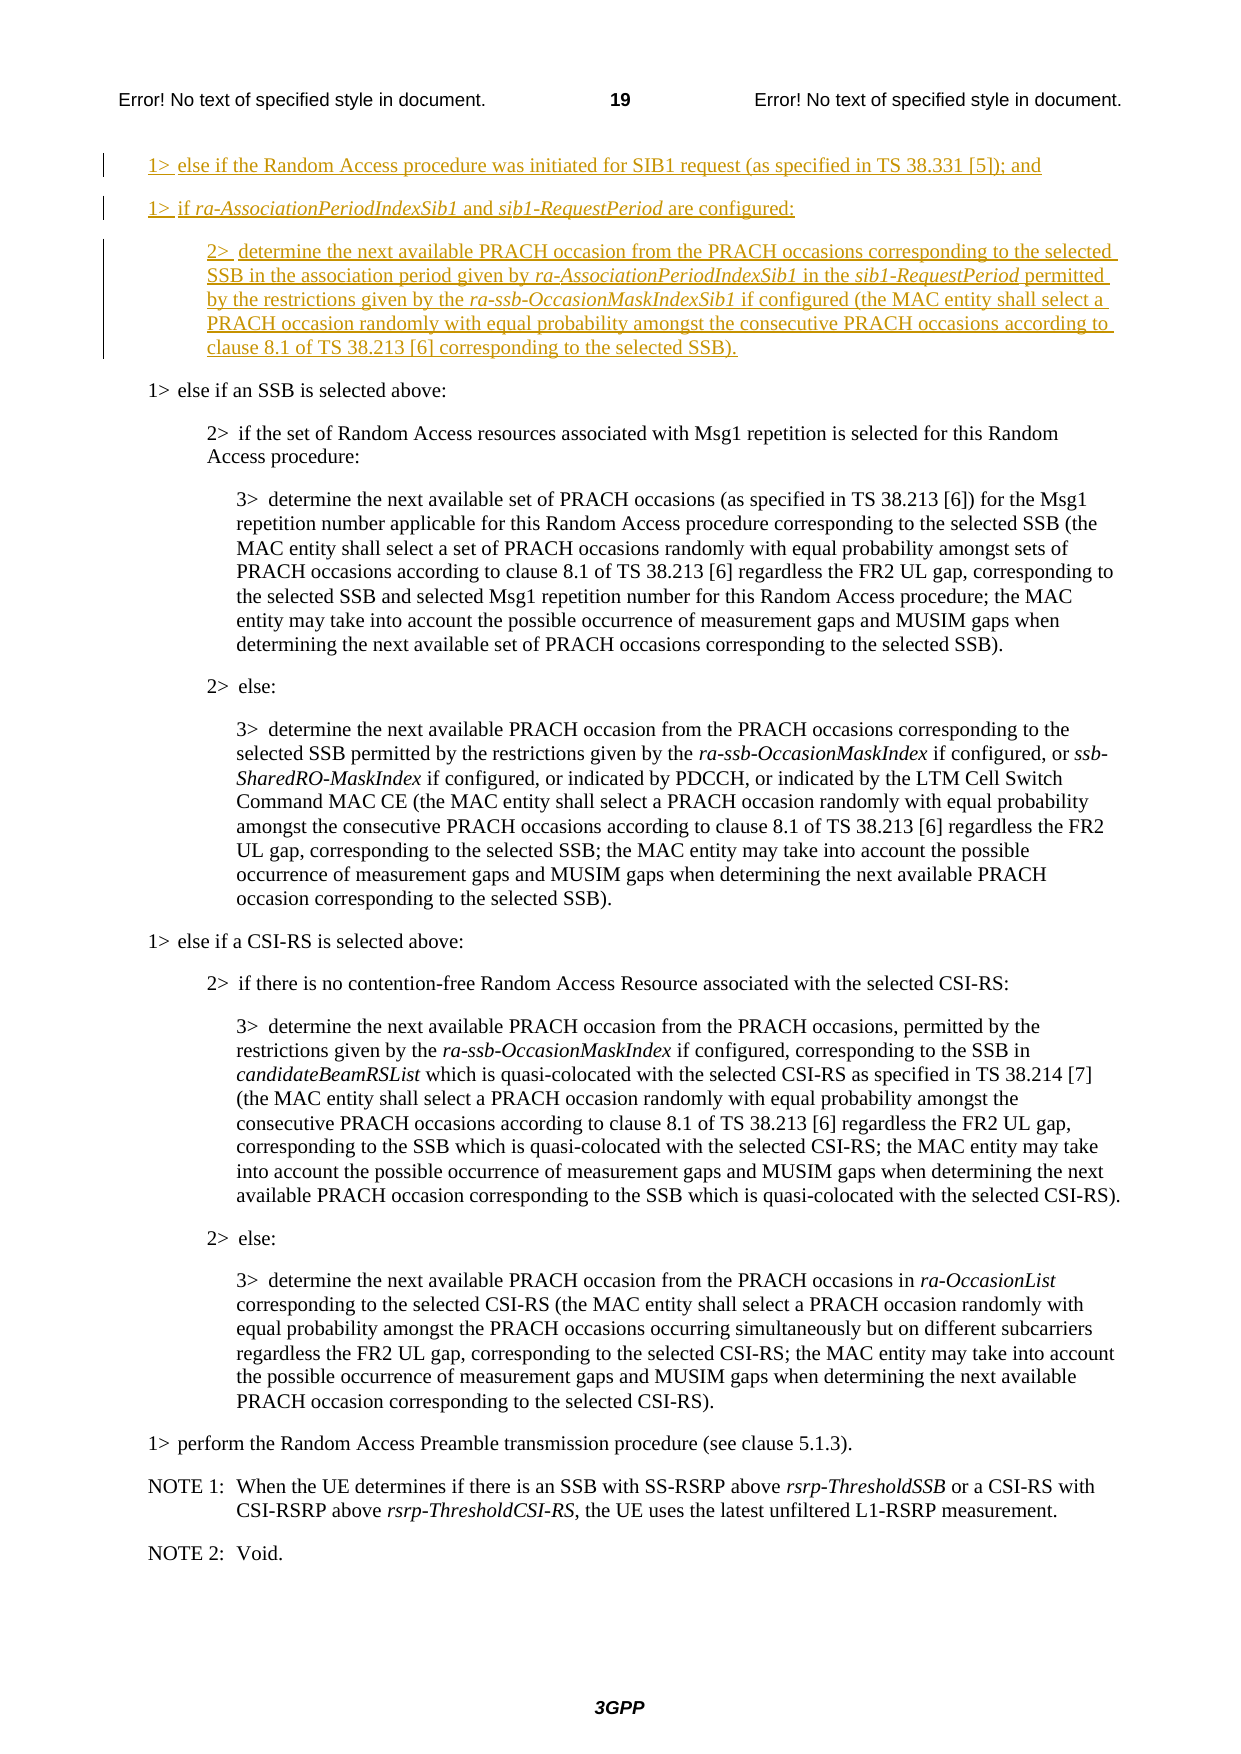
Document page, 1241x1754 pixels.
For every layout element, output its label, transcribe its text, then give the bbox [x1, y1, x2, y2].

text 1> perform the Random Access Preamble transmission procedure (see clause 5.1.3). [148, 1431, 1122, 1455]
text 2> else: [207, 674, 1122, 698]
text 1> else if a CSI-RS is selected above: [148, 928, 1122, 953]
text 1> else if an SSB is selected above: [148, 378, 1122, 402]
text 2> if the set of Random Access resources associated with Msg1 repetition is selected for this Random Access procedure: [207, 420, 1122, 468]
text 3> determine the next available PRACH occasion from the PRACH occasions corresponding to the selected SSB permitted by the restrictions given by the ra-ssb-OccasionMaskIndex if configured, or ssb-SharedRO-MaskIndex if configured, or indicated by PDCCH, or indicated by the LTM Cell Switch Command MAC CE (the MAC entity shall select a PRACH occasion randomly with equal probability amongst the consecutive PRACH occasions according to clause 8.1 of TS 38.213 [6] regardless the FR2 UL gap, corresponding to the selected SSB; the MAC entity may take into account the possible occurrence of measurement gaps and MUSIM gaps when determining the next available PRACH occasion corresponding to the selected SSB). [236, 717, 1122, 910]
text 2> if there is no contention-free Random Access Resource associated with the selected CSI-RS: [207, 971, 1122, 995]
text 3> determine the next available set of PRACH occasions (as specified in TS 38.213 [6]) for the Msg1 repetition number applicable for this Random Access procedure corresponding to the selected SSB (the MAC entity shall select a set of PRACH occasions randomly with equal probability amongst sets of PRACH occasions according to clause 8.1 of TS 38.213 [6] regardless the FR2 UL gap, corresponding to the selected SSB and selected Msg1 repetition number for this Random Access procedure; the MAC entity may take into account the possible occurrence of measurement gaps and MUSIM gaps when determining the next available set of PRACH occasions corresponding to the selected SSB). [236, 487, 1122, 656]
text 3> determine the next available PRACH occasion from the PRACH occasions in ra-OccasionList corresponding to the selected CSI-RS (the MAC entity shall select a PRACH occasion randomly with equal probability amongst the PRACH occasions occurring simultaneously but on different subcarriers regardless the FR2 UL gap, corresponding to the selected CSI-RS; the MAC entity may take into account the possible occurrence of measurement gaps and MUSIM gaps when determining the next available PRACH occasion corresponding to the selected CSI-RS). [236, 1268, 1122, 1413]
text 2> else: [207, 1225, 1122, 1249]
text NOTE 1: When the UE determines if there is an SSB with SS-RSRP above rsrp-ThresholdSSB or a CSI-RS with CSI-RSRP above rsrp-ThresholdCSI-RS, the UE uses the latest unfiltered L1-RSRP measurement. [148, 1474, 1122, 1522]
text 3> determine the next available PRACH occasion from the PRACH occasions, permitted by the restrictions given by the ra-ssb-OccasionMaskIndex if configured, corresponding to the SSB in candidateBeamRSList which is quasi-colocated with the selected CSI-RS as specified in TS 38.214 [7] (the MAC entity shall select a PRACH occasion randomly with equal probability amongst the consecutive PRACH occasions according to clause 8.1 of TS 38.213 [6] regardless the FR2 UL gap, corresponding to the SSB which is quasi-colocated with the selected CSI-RS; the MAC entity may take into account the possible occurrence of measurement gaps and MUSIM gaps when determining the next available PRACH occasion corresponding to the SSB which is quasi-colocated with the selected CSI-RS). [236, 1014, 1122, 1207]
text NOTE 2: Void. [148, 1541, 1122, 1565]
